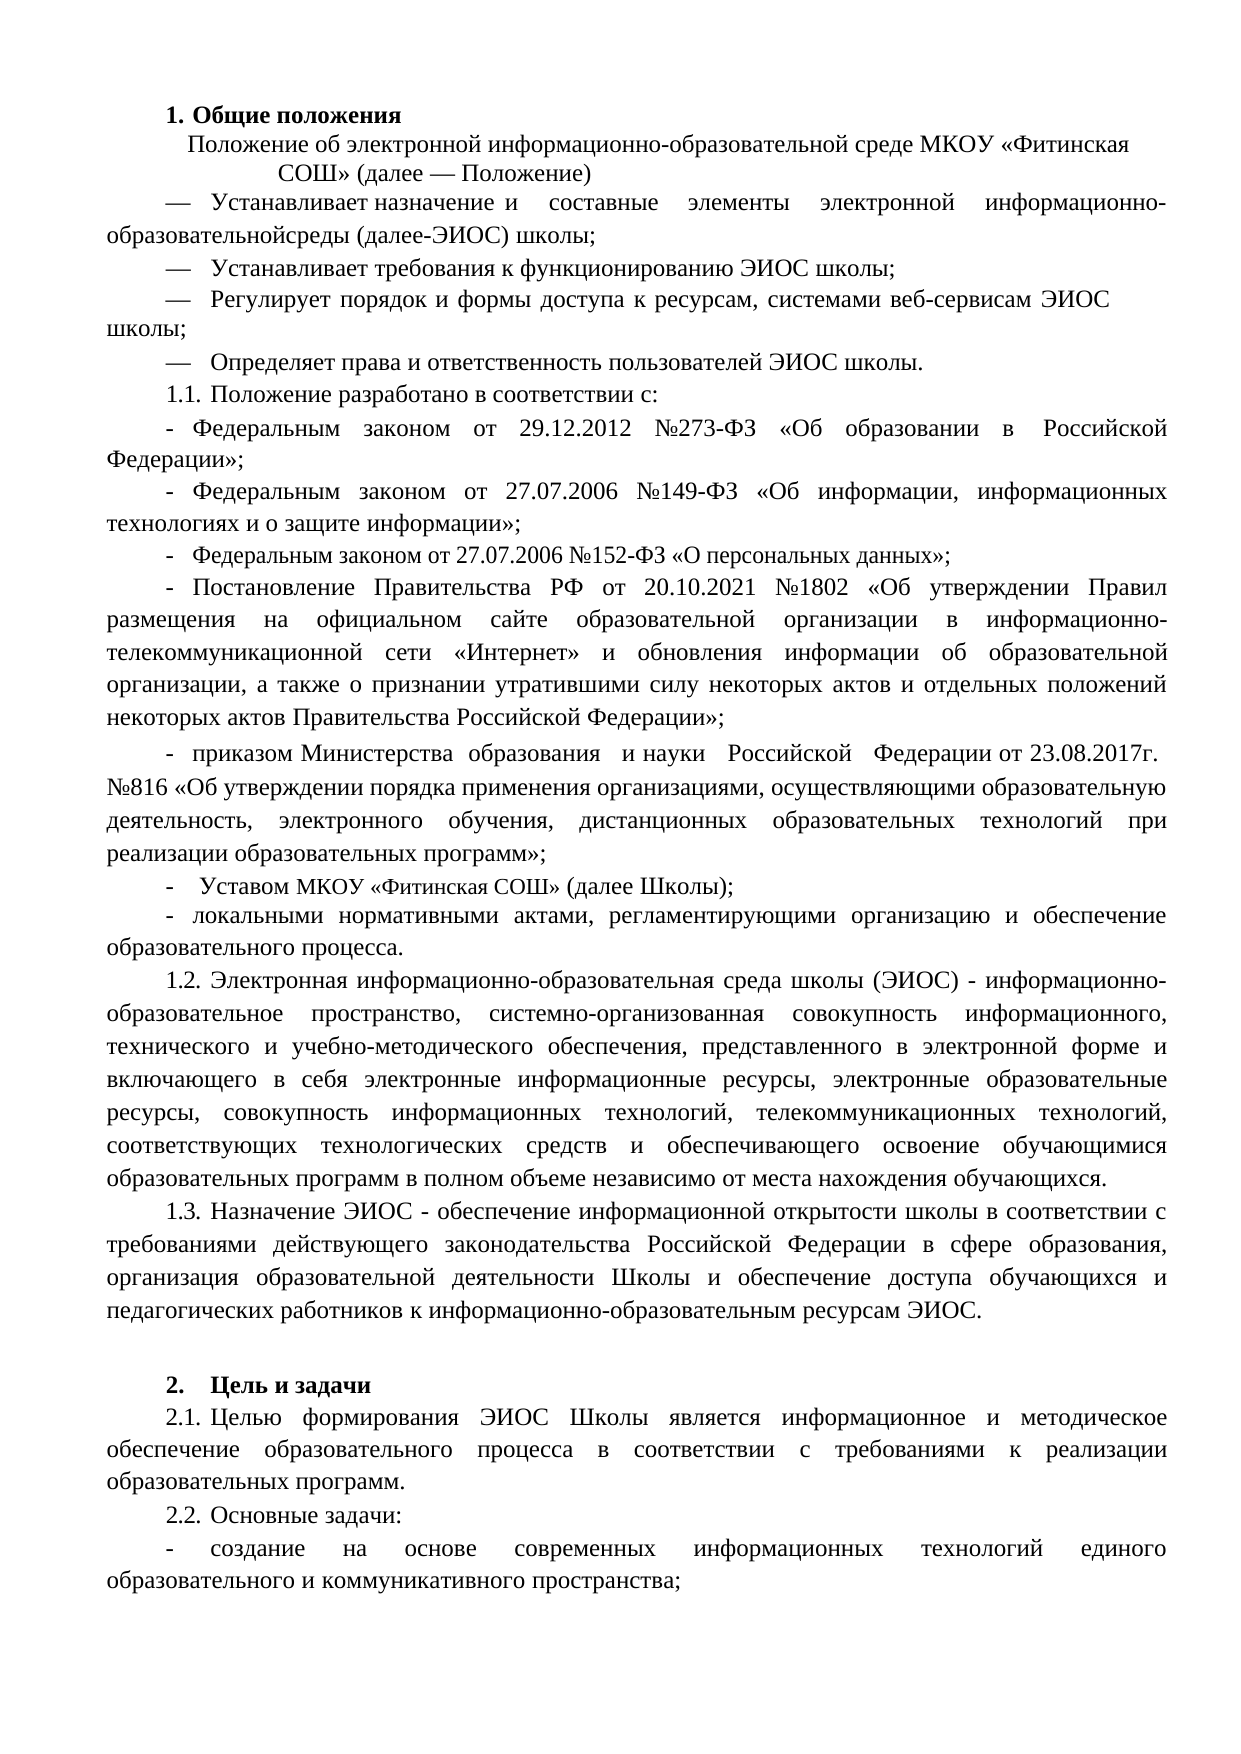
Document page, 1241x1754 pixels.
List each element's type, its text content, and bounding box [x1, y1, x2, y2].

list Постановление Правительства РФ от 20.10.2021 №1802 «Об утверждении Правил размещения на официальном сайте образовательной организации в информационно- телекоммуникационной сети «Интернет» и обновления информации об образовательной организации, а также о признании утратившими силу некоторых актов и отдельных положений некоторых актов Правительства Российской Федерации»; [106, 572, 1168, 731]
list приказом Министерства образования и науки Российской Федерации от 23.08.2017г. [165, 738, 1180, 767]
list Определяет права и ответственность пользователей ЭИОС школы. [166, 347, 1180, 375]
subtitle Общие положения [165, 101, 1180, 129]
list Основные задачи: [166, 1500, 1180, 1528]
subtitle Цель и задачи [166, 1370, 1180, 1398]
list Положение разработано в соответствии с: [166, 379, 1180, 408]
list создание на основе современных информационных технологий единого образовательного и коммуникативного пространства; [106, 1533, 1166, 1594]
text Положение об электронной информационно-образовательной среде МКОУ «Фитинская СОШ» (далее — Положение) [187, 129, 1147, 187]
list Назначение ЭИОС - обеспечение информационной открытости школы в соответствии с требованиями действующего законодательства Российской Федерации в сфере образования, организация образовательной деятельности Школы и обеспечение доступа обучающихся и педагогических работников к информационно-образовательным ресурсам ЭИОС. [106, 1196, 1167, 1324]
list Устанавливает назначение и составные элементы электронной информационно- образовательнойсреды (далее-ЭИОС) школы; [106, 187, 1167, 249]
list Федеральным законом от 27.07.2006 №152-ФЗ «О персональных данных»; [165, 540, 1180, 569]
list Устанавливает требования к функционированию ЭИОС школы; [166, 254, 1180, 282]
list Целью формирования ЭИОС Школы является информационное и методическое обеспечение образовательного процесса в соответствии с требованиями к реализации образовательных программ. [106, 1402, 1168, 1495]
list Регулирует порядок и формы доступа к ресурсам, системами веб-сервисам ЭИОС школы; [106, 285, 1168, 342]
list Федеральным законом от 27.07.2006 №149-ФЗ «Об информации, информационных технологиях и о защите информации»; [106, 476, 1167, 537]
list Уставом МКОУ «Фитинская СОШ» (далее Школы); [165, 872, 1180, 900]
list Электронная информационно-образовательная среда школы (ЭИОС) - информационно- образовательное пространство, системно-организованная совокупность информационного, технического и учебно-методического обеспечения, представленного в электронной форме и включающего в себя электронные информационные ресурсы, электронные образовательные ресурсы, совокупность информационных технологий, телекоммуникационных технологий, соответствующих технологических средств и обеспечивающего освоение обучающимися образовательных программ в полном объеме независимо от места нахождения обучающихся. [106, 965, 1167, 1192]
list Федеральным законом от 29.12.2012 №273-ФЗ «Об образовании в Российской Федерации»; [106, 413, 1167, 473]
text №816 «Об утверждении порядка применения организациями, осуществляющими образовательную деятельность, электронного обучения, дистанционных образовательных технологий при реализации образовательных программ»; [106, 772, 1167, 867]
list локальными нормативными актами, регламентирующими организацию и обеспечение образовательного процесса. [106, 901, 1167, 961]
